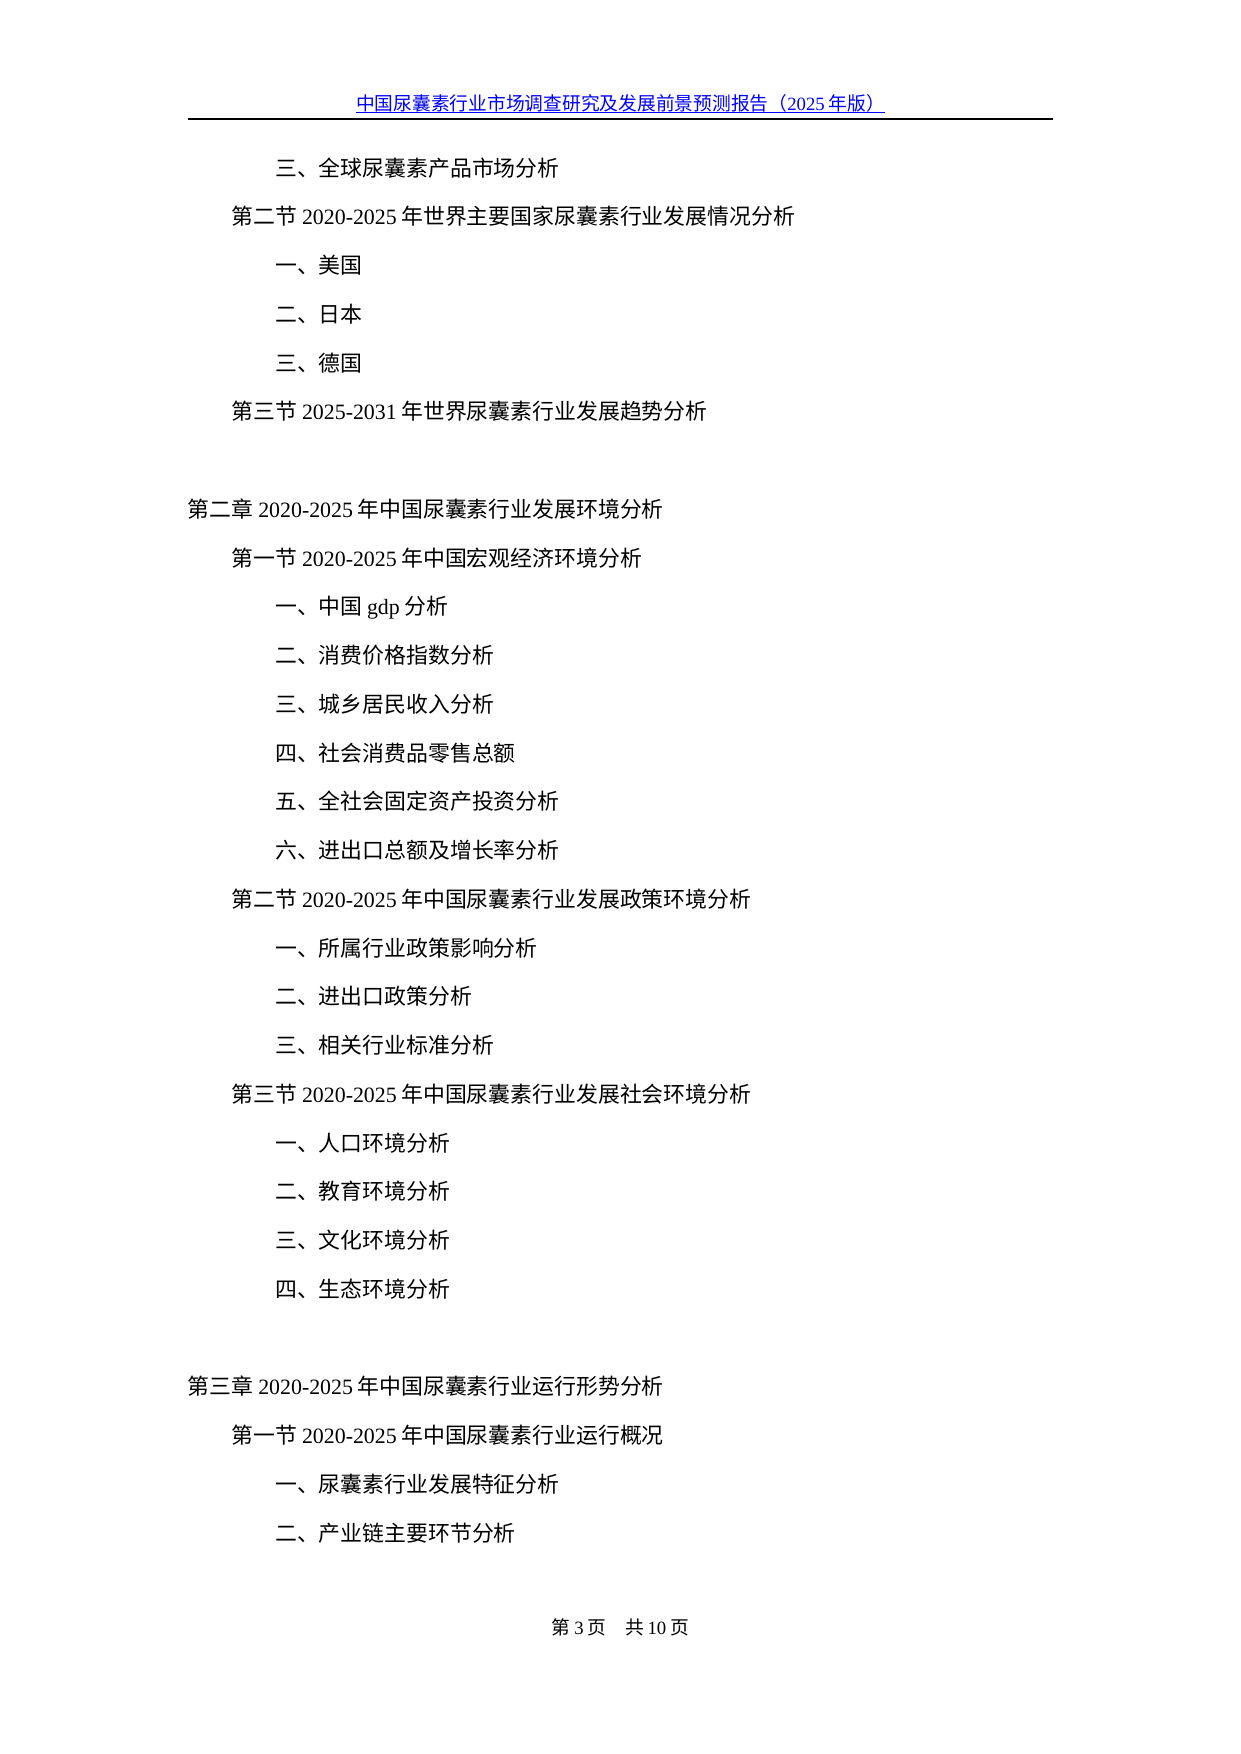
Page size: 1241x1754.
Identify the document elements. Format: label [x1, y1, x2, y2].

text [187, 150, 1053, 1548]
